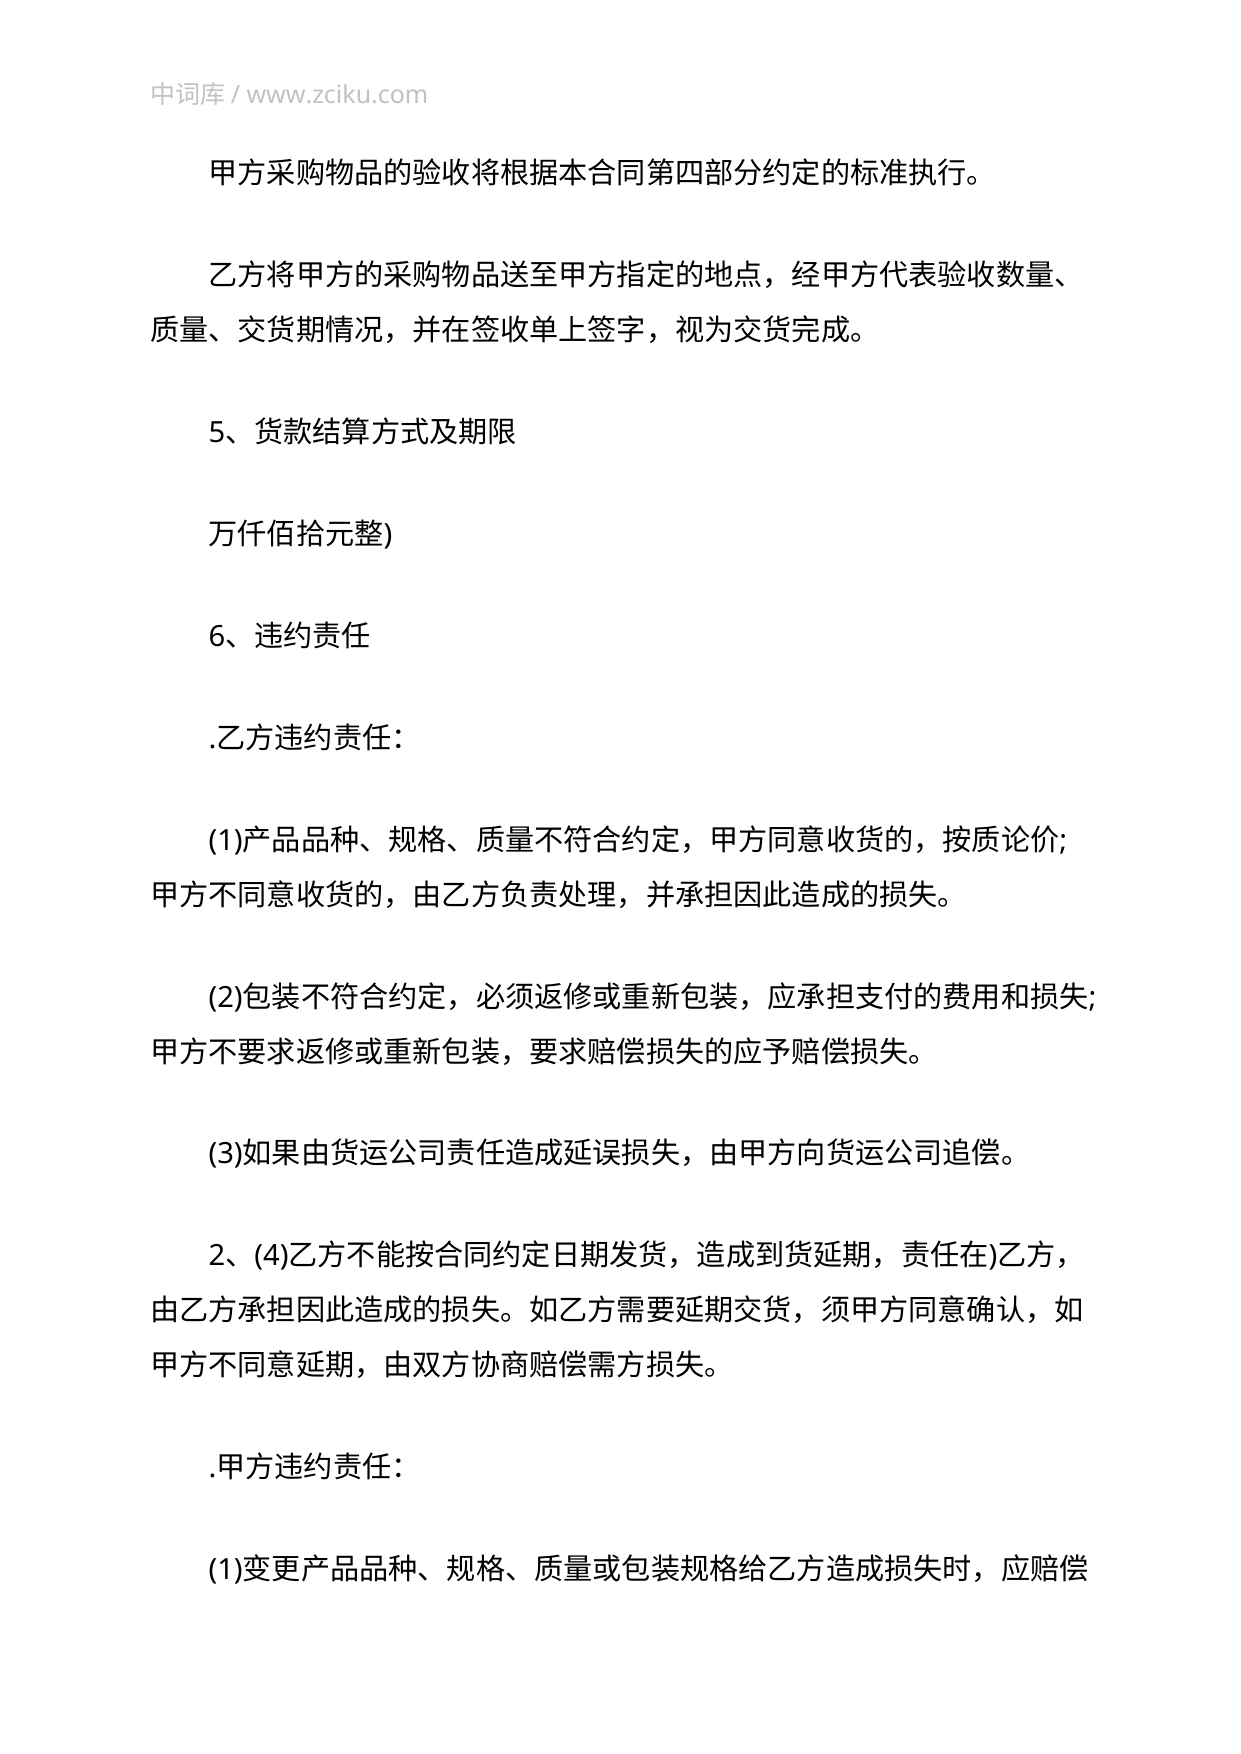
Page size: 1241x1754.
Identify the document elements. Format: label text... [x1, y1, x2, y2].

text 乙方将甲方的采购物品送至甲方指定的地点，经甲方代表验收数量、质量、交货期情况，并在签收单上签字，视为交货完成。 [150, 252, 1090, 349]
text 2、(4)乙方不能按合同约定日期发货，造成到货延期，责任在)乙方，由乙方承担因此造成的损失。如乙方需要延期交货，须甲方同意确认，如甲方不同意延期，由双方协商赔偿需方损失。 [150, 1232, 1090, 1384]
text .乙方违约责任： [150, 714, 1090, 757]
text .甲方违约责任： [150, 1443, 1090, 1486]
text (1)产品品种、规格、质量不符合约定，甲方同意收货的，按质论价;甲方不同意收货的，由乙方负责处理，并承担因此造成的损失。 [150, 816, 1090, 914]
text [150, 1546, 1090, 1588]
text 甲方采购物品的验收将根据本合同第四部分约定的标准执行。 [150, 150, 1090, 192]
text 万仟佰拾元整) [150, 510, 1090, 553]
text 6、违约责任 [150, 612, 1090, 655]
text (2)包装不符合约定，必须返修或重新包装，应承担支付的费用和损失;甲方不要求返修或重新包装，要求赔偿损失的应予赔偿损失。 [150, 973, 1090, 1070]
text 5、货款结算方式及期限 [150, 408, 1090, 451]
text (3)如果由货运公司责任造成延误损失，由甲方向货运公司追偿。 [150, 1130, 1090, 1172]
